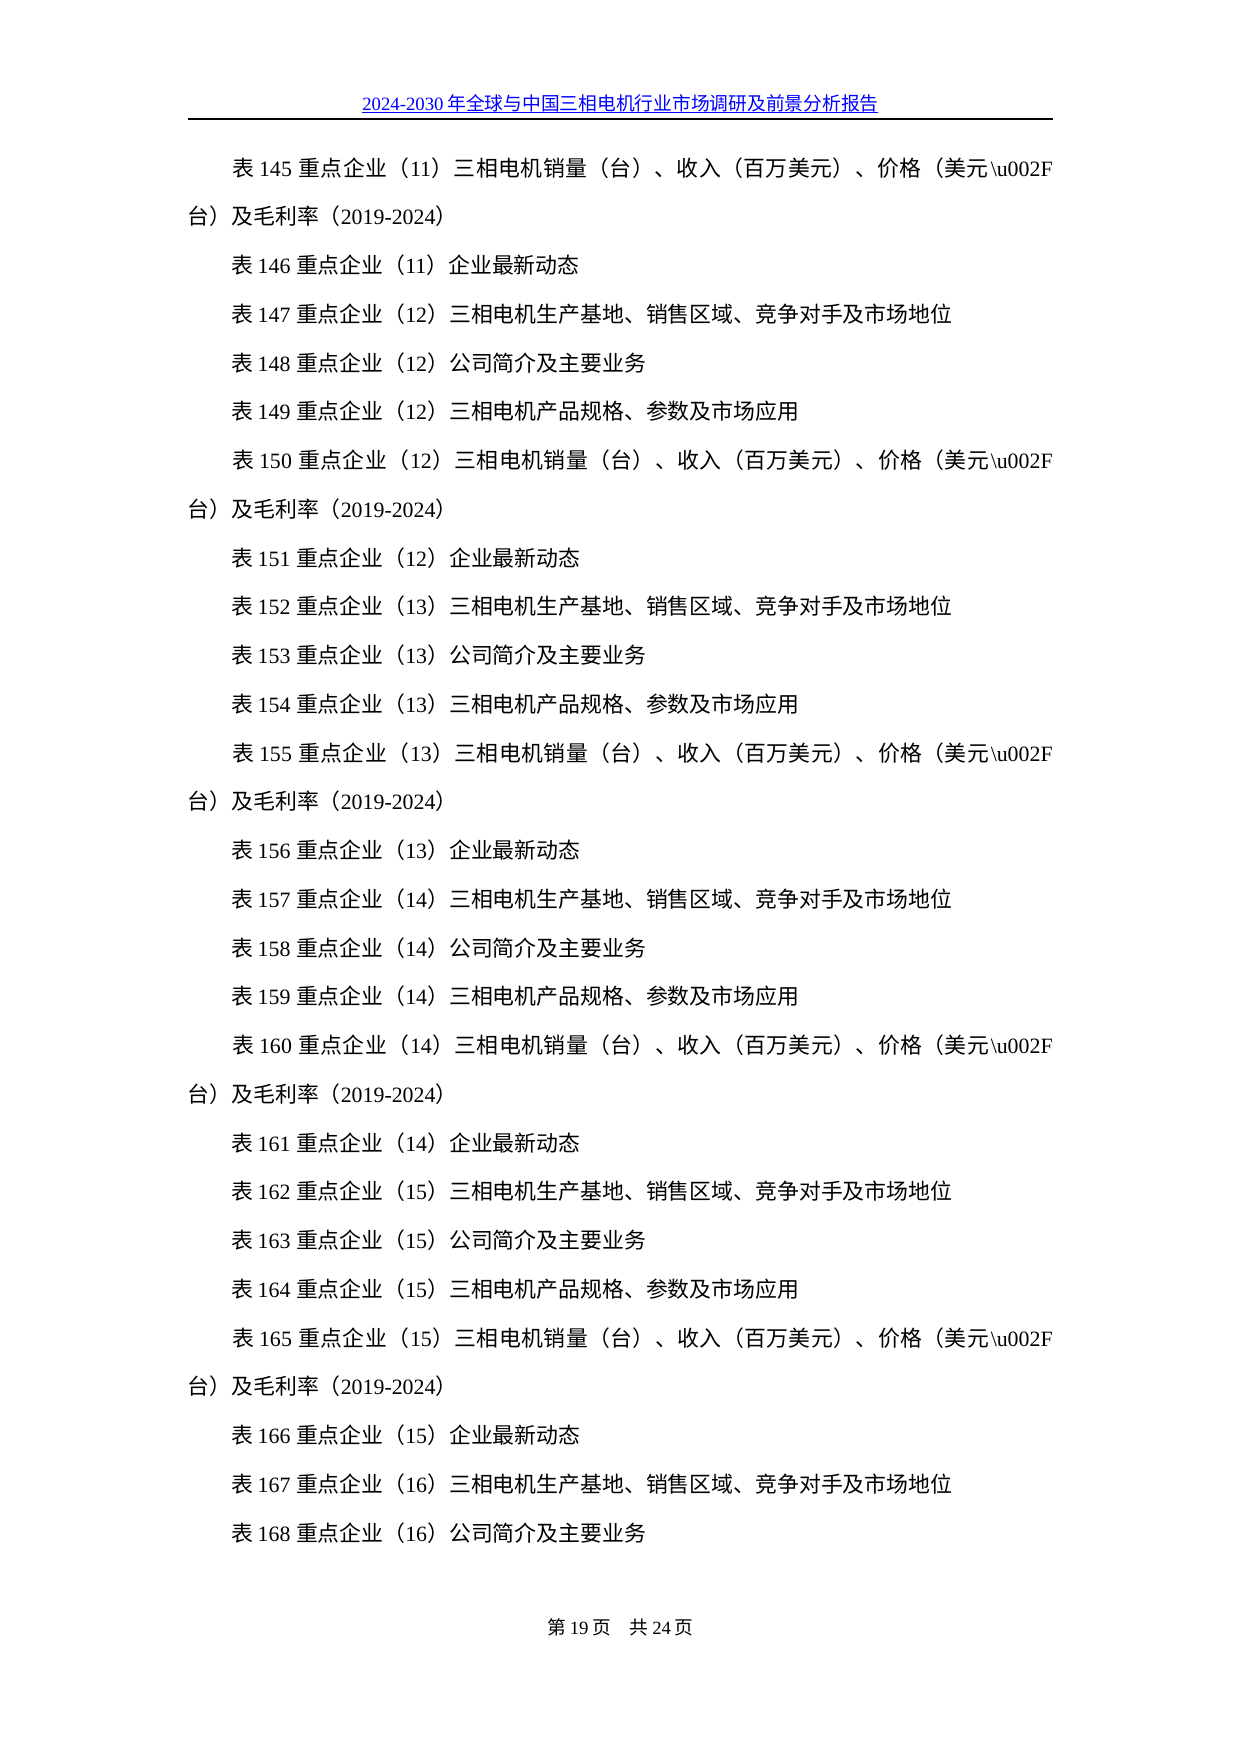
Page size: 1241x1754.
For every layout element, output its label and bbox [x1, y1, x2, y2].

text [187, 150, 1053, 1548]
